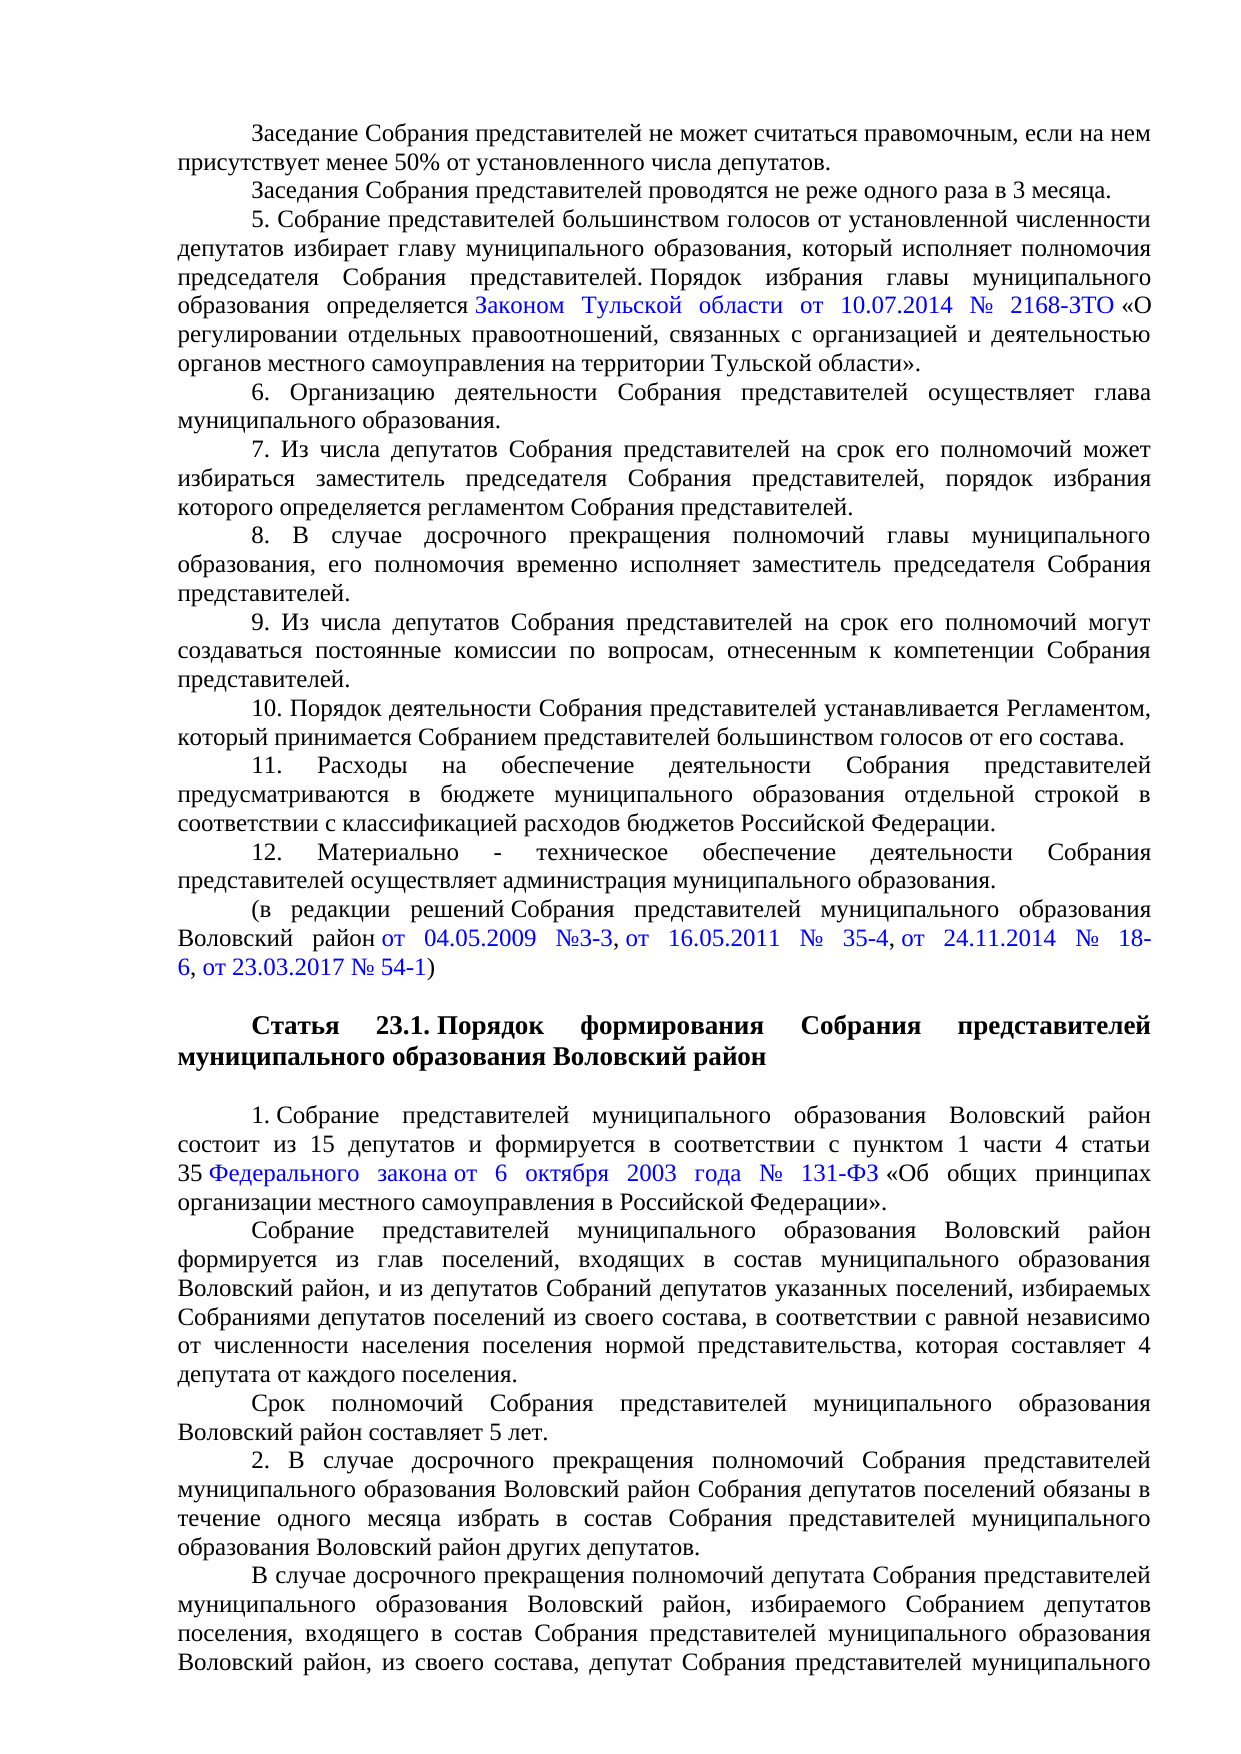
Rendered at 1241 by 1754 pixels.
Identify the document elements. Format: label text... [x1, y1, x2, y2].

text 10. Порядок деятельности Собрания представителей устанавливается Регламентом, который принимается Собранием представителей большинством голосов от его состава. [177, 693, 1152, 751]
text 2. В случае досрочного прекращения полномочий Собрания представителей муниципального образования Воловский район Собрания депутатов поселений обязаны в течение одного месяца избрать в состав Собрания представителей муниципального образования Воловский район других депутатов. [177, 1445, 1152, 1560]
text 1. Собрание представителей муниципального образования Воловский район состоит из 15 депутатов и формируется в соответствии с пунктом 1 части 4 статьи 35 Федерального закона от 6 октября 2003 года № 131-ФЗ «Об общих принципах организации местного самоуправления в Российской Федерации». [177, 1100, 1152, 1215]
text 7. Из числа депутатов Собрания представителей на срок его полномочий может избираться заместитель председателя Собрания представителей, порядок избрания которого определяется регламентом Собрания представителей. [177, 434, 1152, 521]
text Собрание представителей муниципального образования Воловский район формируется из глав поселений, входящих в состав муниципального образования Воловский район, и из депутатов Собраний депутатов указанных поселений, избираемых Собраниями депутатов поселений из своего состава, в соответствии с равной независимо от численности населения поселения нормой представительства, которая составляет 4 депутата от каждого поселения. [177, 1215, 1152, 1388]
text 8. В случае досрочного прекращения полномочий главы муниципального образования, его полномочия временно исполняет заместитель председателя Собрания представителей. [177, 521, 1152, 607]
text 12. Материально - техническое обеспечение деятельности Собрания представителей осуществляет администрация муниципального образования. [177, 837, 1152, 894]
text Статья 23.1. Порядок формирования Собрания представителей муниципального образования Воловский район [177, 1009, 1152, 1072]
text Заседание Собрания представителей не может считаться правомочным, если на нем присутствует менее 50% от установленного числа депутатов. [177, 118, 1152, 176]
text 9. Из числа депутатов Собрания представителей на срок его полномочий могут создаваться постоянные комиссии по вопросам, отнесенным к компетенции Собрания представителей. [177, 607, 1152, 693]
text 5. Собрание представителей большинством голосов от установленной численности депутатов избирает главу муниципального образования, который исполняет полномочия председателя Собрания представителей. Порядок избрания главы муниципального образования определяется Законом Тульской области от 10.07.2014 № 2168-ЗТО «О регулировании отдельных правоотношений, связанных с организацией и деятельностью органов местного самоуправления на территории Тульской области». [177, 204, 1152, 377]
text 6. Организацию деятельности Собрания представителей осуществляет глава муниципального образования. [177, 377, 1152, 434]
text Заседания Собрания представителей проводятся не реже одного раза в 3 месяца. [177, 176, 1152, 204]
text 11. Расходы на обеспечение деятельности Собрания представителей предусматриваются в бюджете муниципального образования отдельной строкой в соответствии с классификацией расходов бюджетов Российской Федерации. [177, 751, 1152, 837]
text (в редакции решений Собрания представителей муниципального образования Воловский район от 04.05.2009 №3-3, от 16.05.2011 № 35-4, от 24.11.2014 № 18-6, от 23.03.2017 № 54-1) [177, 894, 1152, 981]
text Срок полномочий Собрания представителей муниципального образования Воловский район составляет 5 лет. [177, 1388, 1152, 1445]
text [177, 1560, 1152, 1675]
